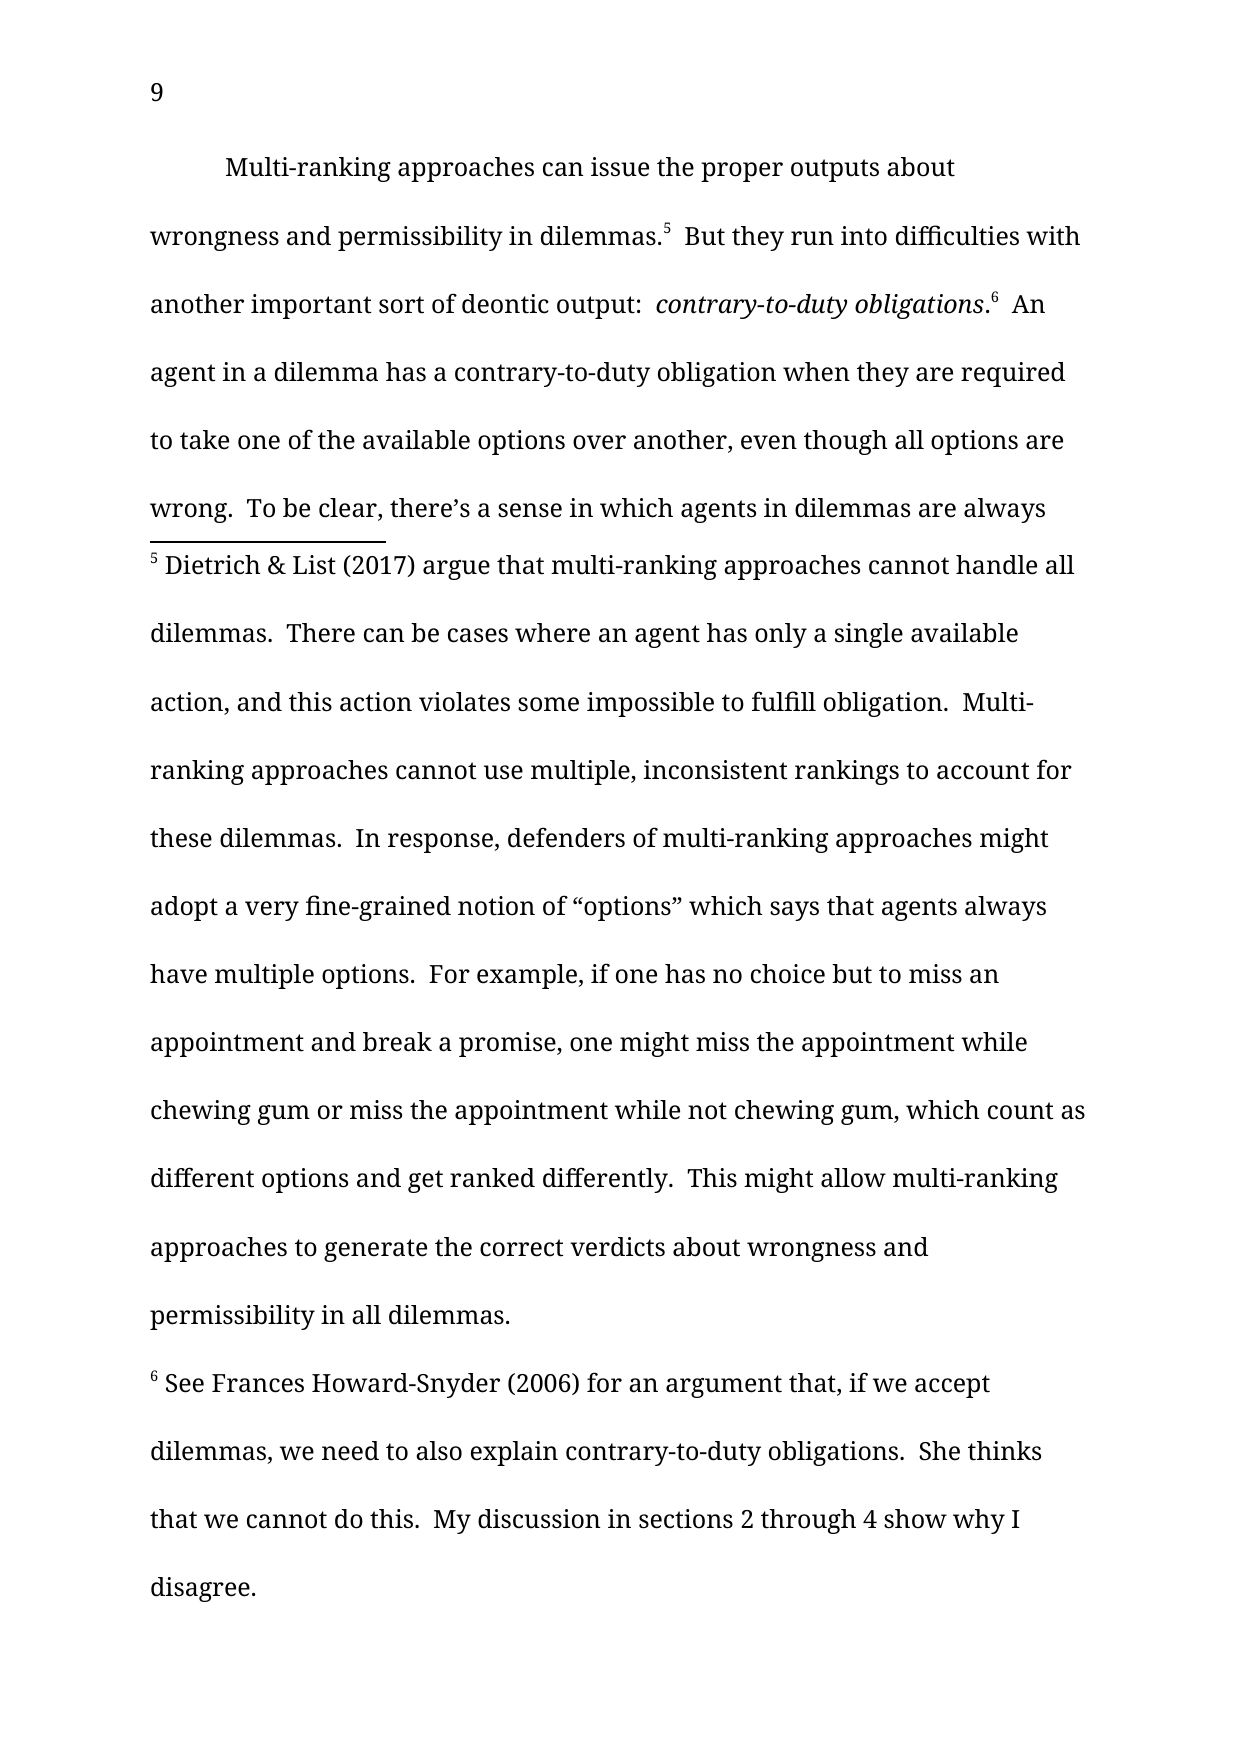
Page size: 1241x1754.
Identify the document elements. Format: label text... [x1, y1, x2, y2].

text Multi-ranking approaches can issue the proper outputs about wrongness and permissibility in dilemmas. But they run into difficulties with another important sort of deontic output: contrary-to-duty obligations. An agent in a dilemma has a contrary-to-duty obligation when they are required to take one of the available options over another, even though all options are wrong. To be clear, there’s a sense in which agents in dilemmas are always required to do something wrong. This is the sense that we get if we think of “x is required” as meaning “it is wrong to not do x.” All options in a dilemma are required in this sense. Contrary-to-duty obligations in dilemmas go beyond this. They occur when it is clearly morally preferable (speaking loosely) to take one of the wrongful options in the dilemma over the others. [150, 150, 1090, 525]
